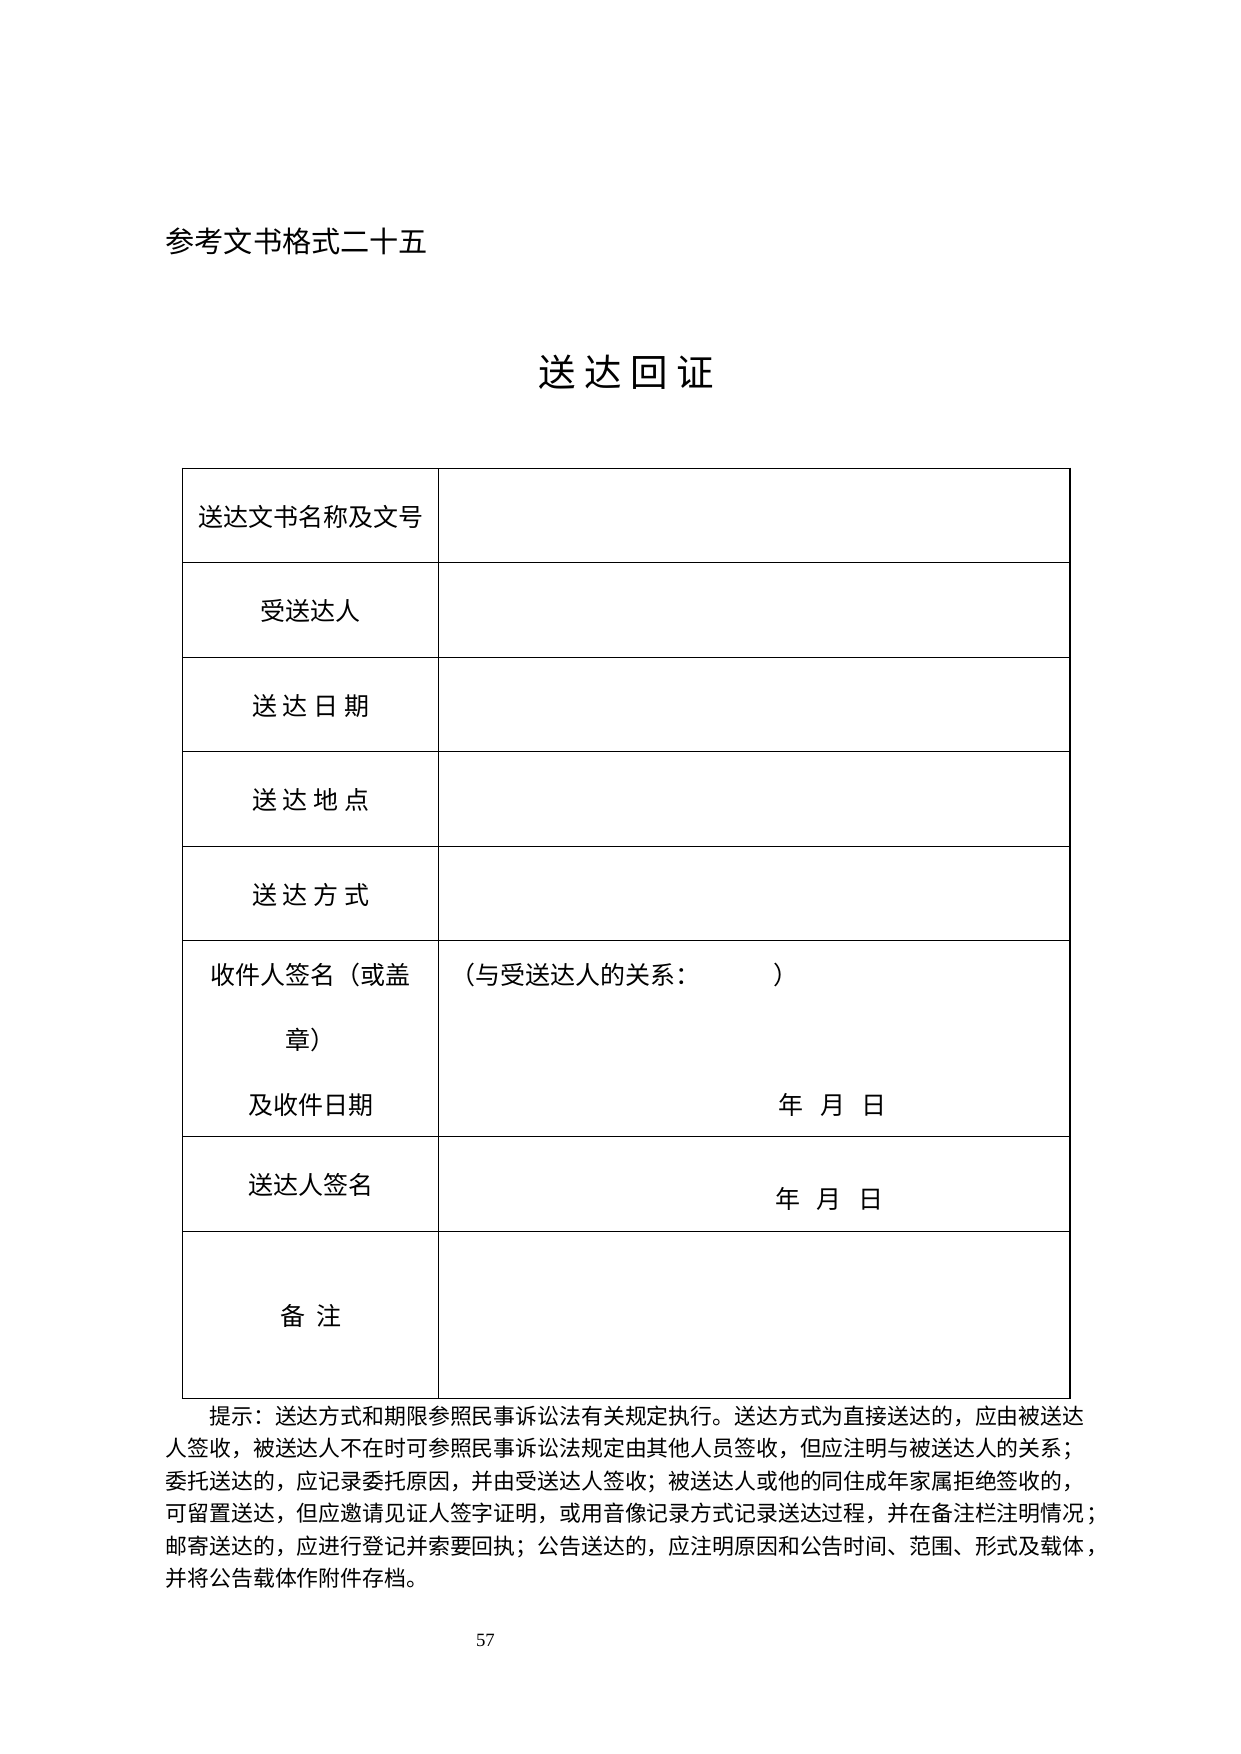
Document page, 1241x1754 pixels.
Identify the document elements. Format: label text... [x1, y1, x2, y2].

table_header 送达文书名称及文号 [183, 469, 438, 562]
table_cell 备 注 [183, 1232, 438, 1397]
table_cell 受送达人 [183, 563, 438, 657]
table_cell [439, 752, 1069, 846]
table_cell [439, 563, 1069, 657]
table_cell [439, 847, 1069, 940]
table_cell 送达人签名 [183, 1137, 438, 1231]
table_cell 送 达 日 期 [183, 658, 438, 751]
table_cell [439, 1232, 1069, 1397]
text 提示：送达方式和期限参照民事诉讼法有关规定执行。送达方式为直接送达的，应由被送达人签收，被送达人不在时可参照民事诉讼法规定由其他人员签收，但应注明与被送达人的关系；委托送达的，应记录委托原因，并由受送达人签收；被送达人或他的同住成年家属拒绝签收的，可留置送达，但应邀请见证人签字证明，或用音像记录方式记录送达过程，并在备注栏注明情况；邮寄送达的，应进行登记并索要回执；公告送达的，应注明原因和公告时间、范围、形式及载体，并将公告载体作附件存档。 [165, 1398, 1087, 1593]
text 送 达 回 证 [165, 338, 1087, 403]
table_cell 送 达 地 点 [183, 752, 438, 846]
text 参考文书格式二十五 [165, 208, 1087, 273]
table_cell 送 达 方 式 [183, 847, 438, 940]
table_cell 收件人签名（或盖章） 及收件日期 [183, 941, 438, 1136]
table_header [439, 469, 1069, 562]
table_cell （与受送达人的关系： ） 年 月 日 [439, 941, 1069, 1136]
table_cell [439, 658, 1069, 751]
table_cell 年 月 日 [439, 1137, 1069, 1231]
